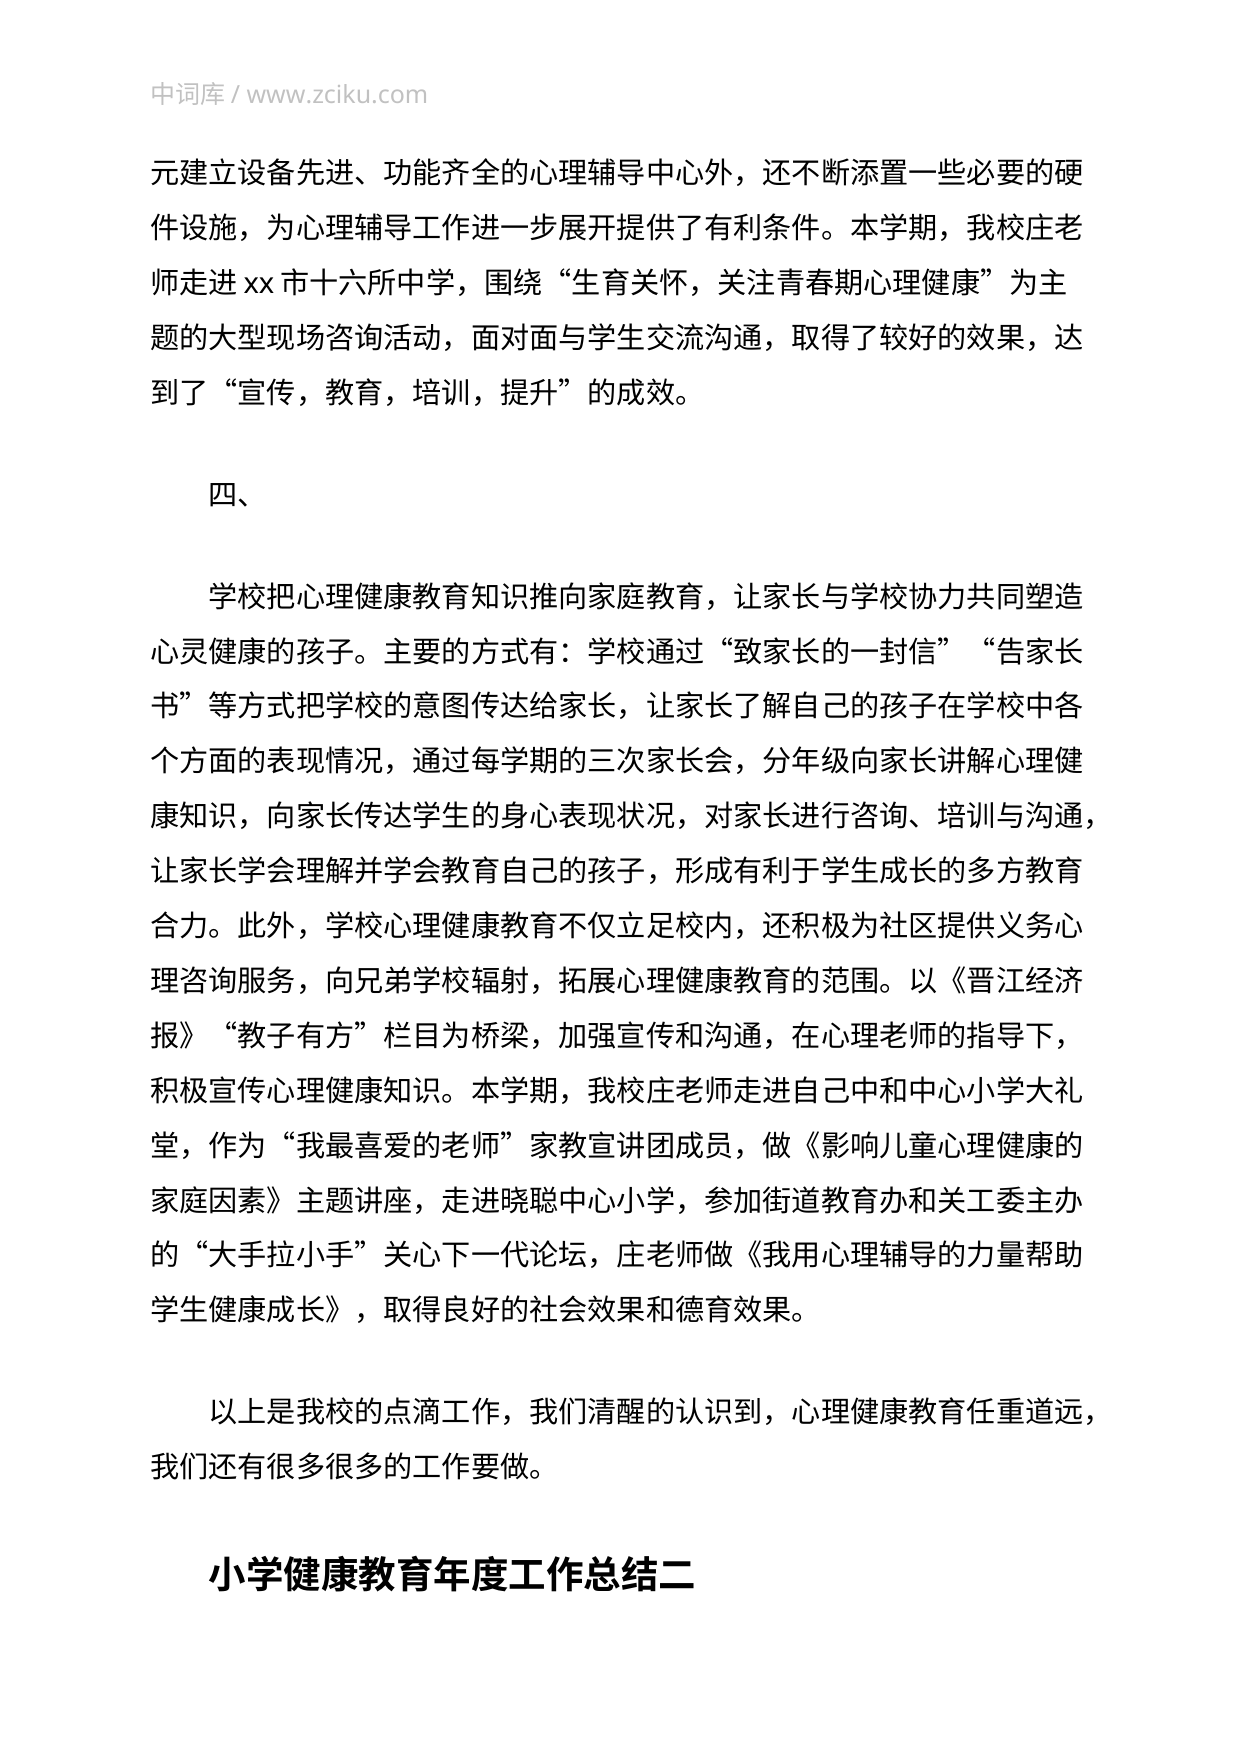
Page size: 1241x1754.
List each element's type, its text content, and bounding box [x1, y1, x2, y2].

text 以上是我校的点滴工作，我们清醒的认识到，心理健康教育任重道远，我们还有很多很多的工作要做。 [150, 1389, 1090, 1486]
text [150, 150, 1090, 412]
text 四、 [150, 471, 1090, 514]
text 小学健康教育年度工作总结二 [150, 1545, 1090, 1599]
text 学校把心理健康教育知识推向家庭教育，让家长与学校协力共同塑造心灵健康的孩子。主要的方式有：学校通过“致家长的一封信”“告家长书”等方式把学校的意图传达给家长，让家长了解自己的孩子在学校中各个方面的表现情况，通过每学期的三次家长会，分年级向家长讲解心理健康知识，向家长传达学生的身心表现状况，对家长进行咨询、培训与沟通，让家长学会理解并学会教育自己的孩子，形成有利于学生成长的多方教育合力。此外，学校心理健康教育不仅立足校内，还积极为社区提供义务心理咨询服务，向兄弟学校辐射，拓展心理健康教育的范围。以《晋江经济报》“教子有方”栏目为桥梁，加强宣传和沟通，在心理老师的指导下，积极宣传心理健康知识。本学期，我校庄老师走进自己中和中心小学大礼堂，作为“我最喜爱的老师”家教宣讲团成员，做《影响儿童心理健康的家庭因素》主题讲座，走进晓聪中心小学，参加街道教育办和关工委主办的“大手拉小手”关心下一代论坛，庄老师做《我用心理辅导的力量帮助学生健康成长》，取得良好的社会效果和德育效果。 [150, 573, 1090, 1329]
